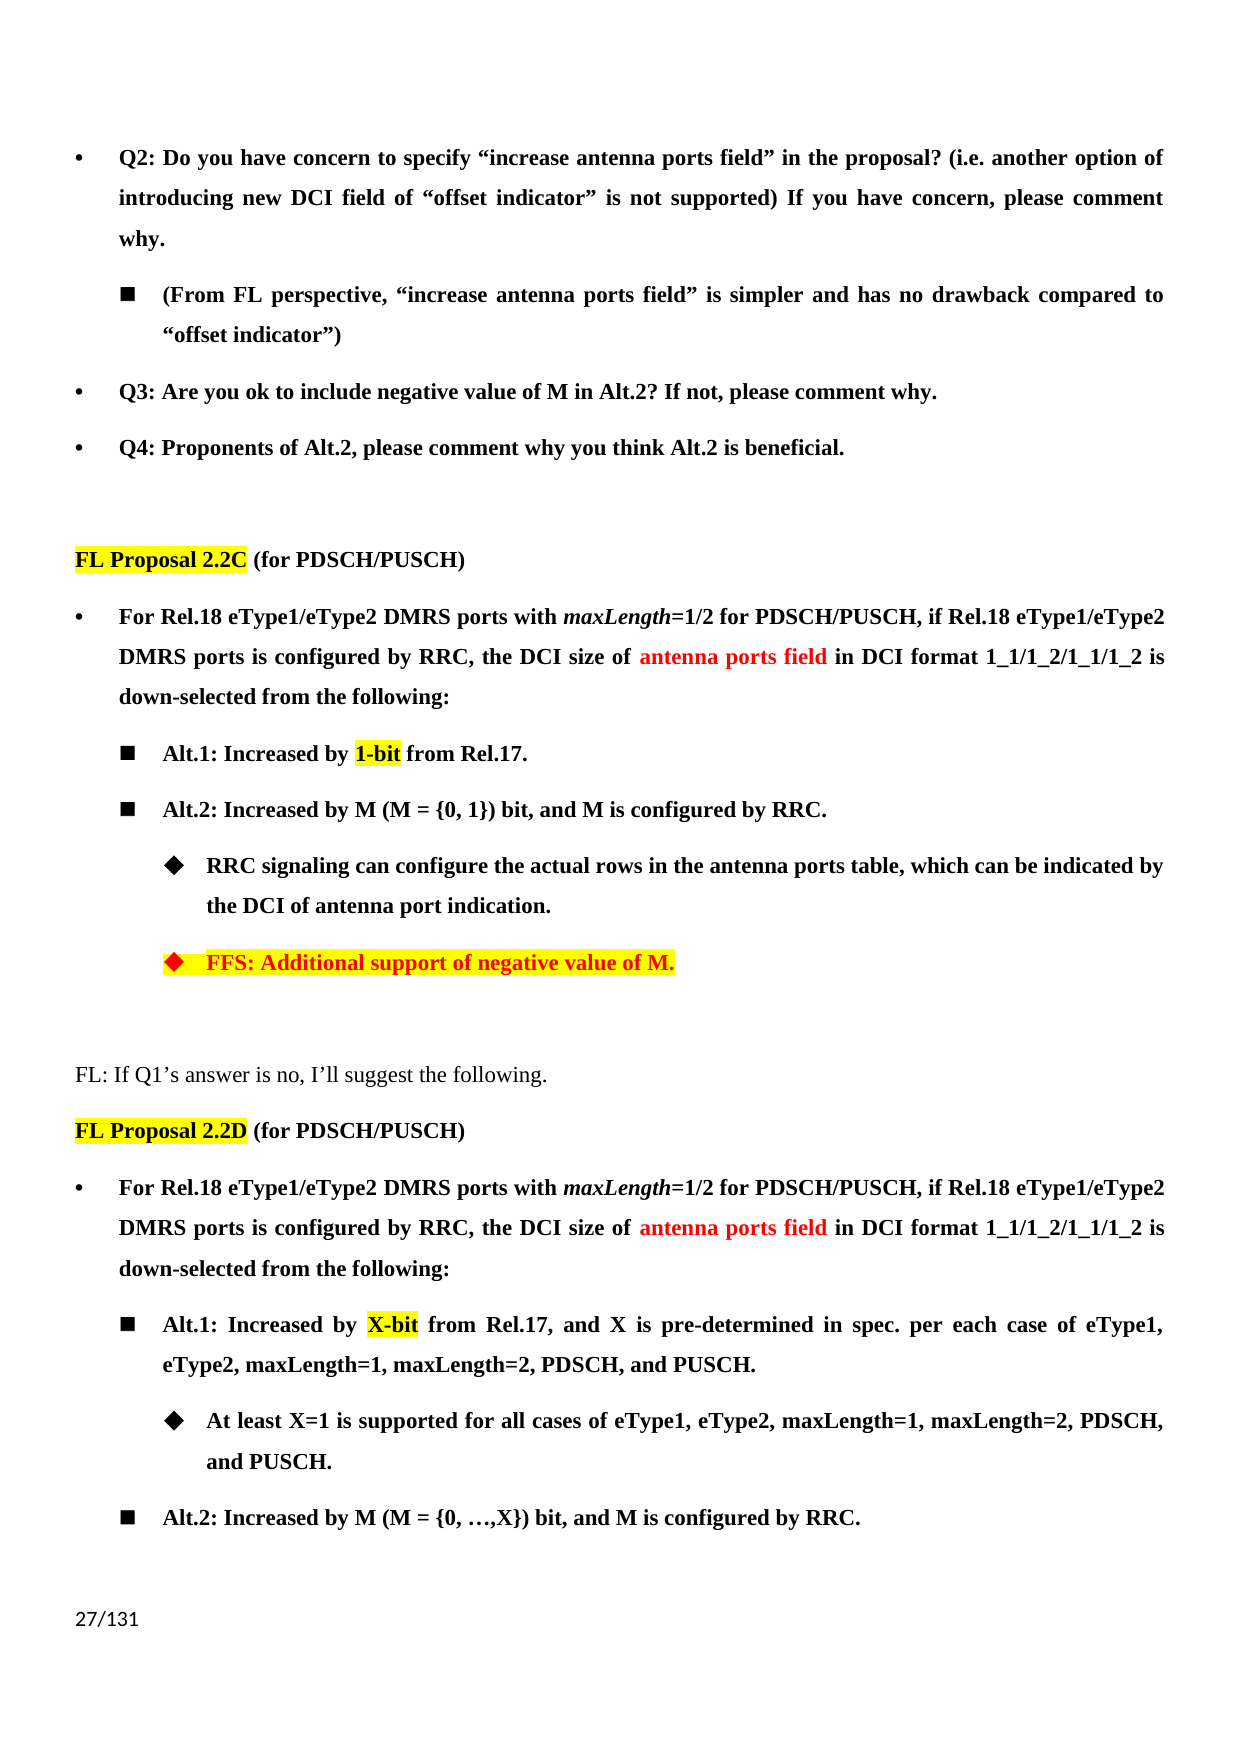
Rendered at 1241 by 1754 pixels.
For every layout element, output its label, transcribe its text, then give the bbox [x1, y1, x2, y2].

list Alt.1: Increased by 1-bit from Rel.17. [119, 734, 1165, 772]
list FFS: Additional support of negative value of M. [162, 943, 1165, 981]
text FL Proposal 2.2D (for PDSCH/PUSCH) [75, 1112, 1165, 1149]
list For Rel.18 eType1/eType2 DMRS ports with maxLength=1/2 for PDSCH/PUSCH, if Rel.18 eType1/eType2 DMRS ports is configured by RRC, the DCI size of antenna ports field in DCI format 1_1/1_2/1_1/1_2 is down-selected from the following: [75, 1168, 1165, 1287]
list Alt.2: Increased by M (M = {0, 1}) bit, and M is configured by RRC. [119, 790, 1165, 828]
text FL: If Q1’s answer is no, I’ll suggest the following. [75, 1056, 1165, 1093]
text FL Proposal 2.2C (for PDSCH/PUSCH) [75, 541, 1165, 578]
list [162, 1402, 1165, 1480]
list Alt.2: Increased by M (M = {0, …,X}) bit, and M is configured by RRC. [119, 1499, 1165, 1536]
list Q3: Are you ok to include negative value of M in Alt.2? If not, please comment why. [75, 372, 1165, 409]
list Alt.1: Increased by X-bit from Rel.17, and X is pre-determined in spec. per each case of eType1, eType2, maxLength=1, maxLength=2, PDSCH, and PUSCH. [119, 1305, 1165, 1383]
list For Rel.18 eType1/eType2 DMRS ports with maxLength=1/2 for PDSCH/PUSCH, if Rel.18 eType1/eType2 DMRS ports is configured by RRC, the DCI size of antenna ports field in DCI format 1_1/1_2/1_1/1_2 is down-selected from the following: [75, 597, 1165, 715]
list (From FL perspective, “increase antenna ports field” is simpler and has no drawback compared to “offset indicator”) [119, 275, 1165, 353]
list Q4: Proponents of Alt.2, please comment why you think Alt.2 is beneficial. [75, 428, 1165, 466]
list Q2: Do you have concern to specify “increase antenna ports field” in the proposal? (i.e. another option of introducing new DCI field of “offset indicator” is not supported) If you have concern, please comment why. [75, 138, 1165, 257]
list RRC signaling can configure the actual rows in the antenna ports table, which can be indicated by the DCI of antenna port indication. [162, 847, 1165, 924]
